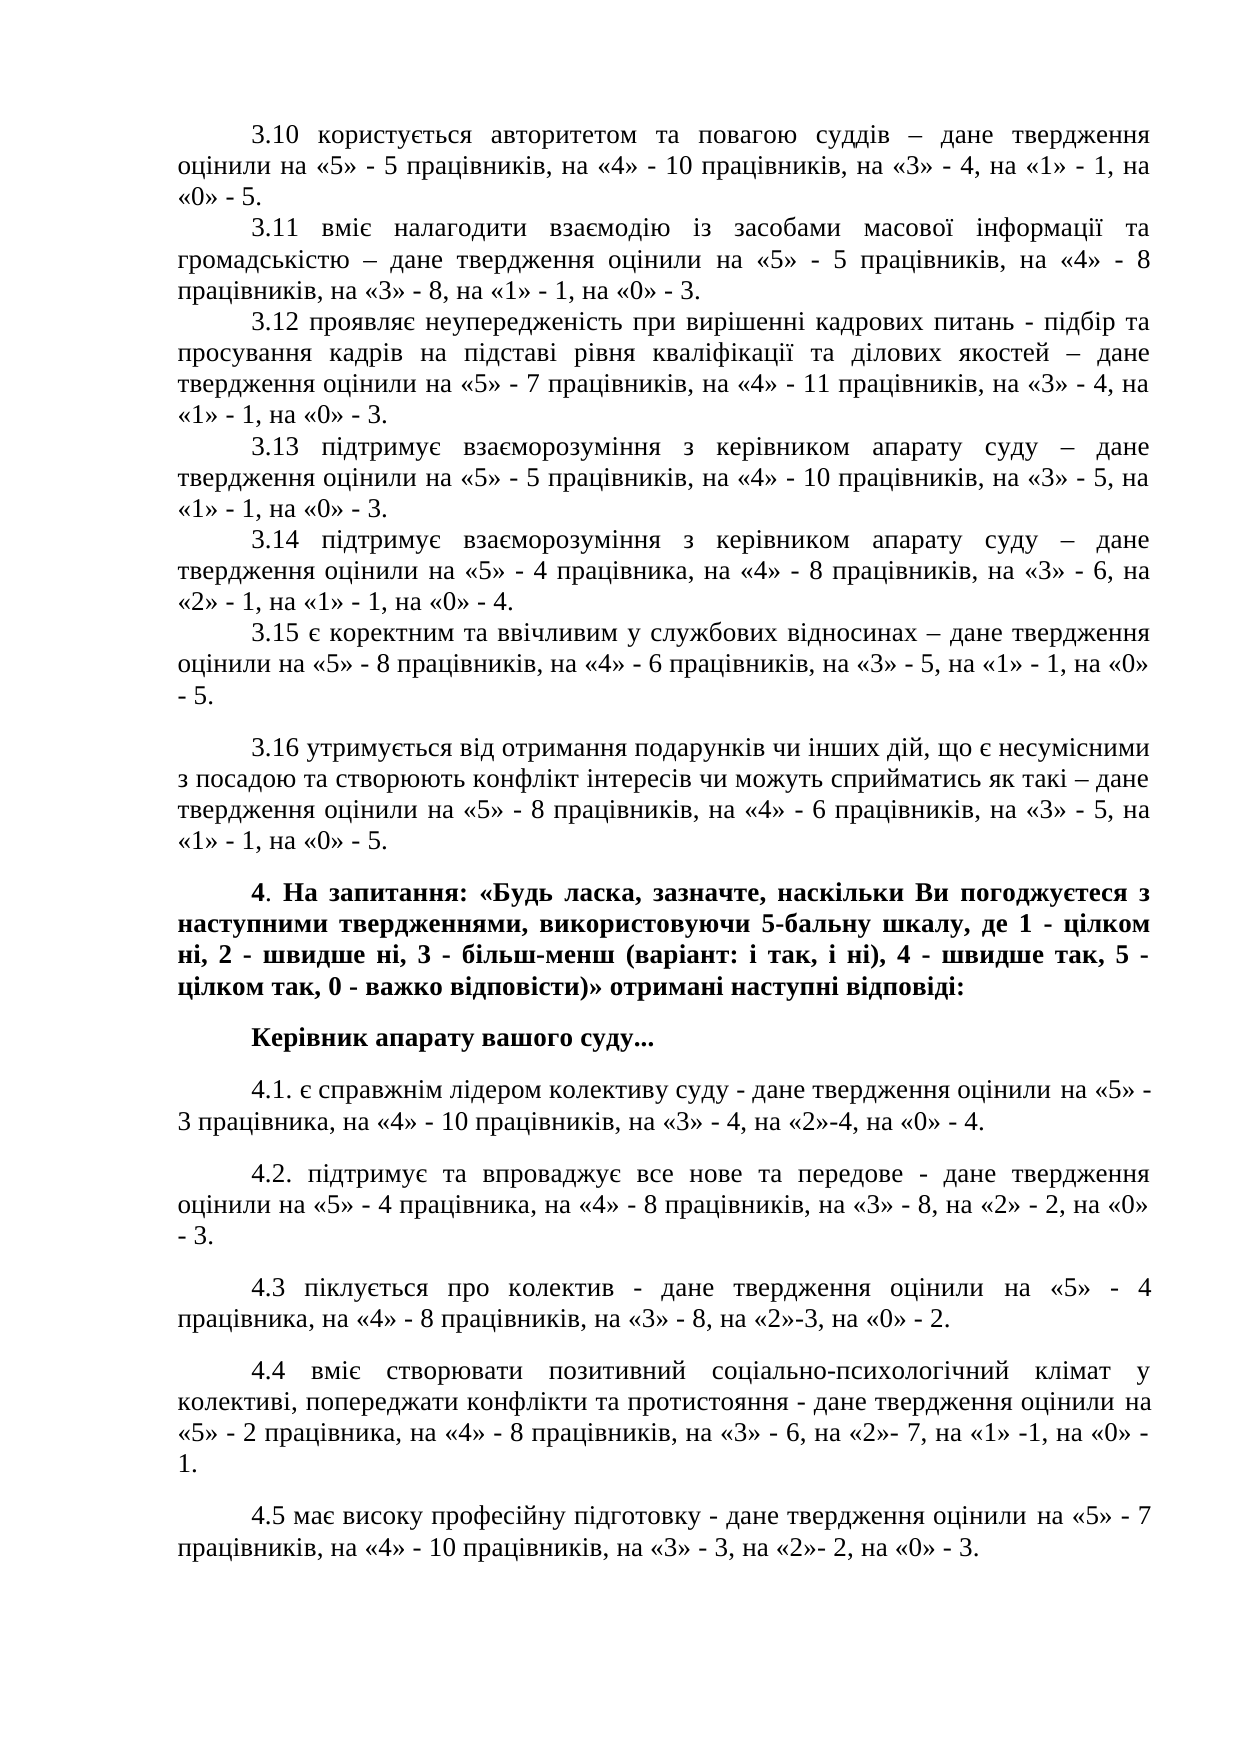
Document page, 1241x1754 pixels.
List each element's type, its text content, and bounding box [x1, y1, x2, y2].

text 4.2. підтримує та впроваджує все нове та передове - дане твердження оцінили на «5» - 4 працівника, на «4» - 8 працівників, на «3» - 8, на «2» - 2, на «0» - 3. [177, 1157, 1152, 1250]
list 3.15 є коректним та ввічливим у службових відносинах – дане твердження оцінили на «5» - 8 працівників, на «4» - 6 працівників, на «3» - 5, на «1» - 1, на «0» - 5. [177, 616, 1152, 710]
text 4.5 має високу професійну підготовку - дане твердження оцінили на «5» - 7 працівників, на «4» - 10 працівників, на «3» - 3, на «2»- 2, на «0» - 3. [177, 1499, 1152, 1562]
text 4. На запитання: «Будь ласка, зазначте, наскільки Ви погоджуєтеся з наступними твердженнями, використовуючи 5-бальну шкалу, де 1 - цілком ні, 2 - швидше ні, 3 - більш-менш (варіант: і так, і ні), 4 - швидше так, 5 - цілком так, 0 - важко відповісти)» отримані наступні відповіді: [177, 876, 1152, 1001]
text 4.1. є справжнім лідером колективу суду - дане твердження оцінили на «5» - 3 працівника, на «4» - 10 працівників, на «3» - 4, на «2»-4, на «0» - 4. [177, 1073, 1152, 1136]
text 4.3 піклується про колектив - дане твердження оцінили на «5» - 4 працівника, на «4» - 8 працівників, на «3» - 8, на «2»-3, на «0» - 2. [177, 1271, 1152, 1333]
text Керівник апарату вашого суду... [177, 1022, 1152, 1053]
list 3.14 підтримує взаєморозуміння з керівником апарату суду – дане твердження оцінили на «5» - 4 працівника, на «4» - 8 працівників, на «3» - 6, на «2» - 1, на «1» - 1, на «0» - 4. [177, 523, 1152, 616]
text 4.4 вміє створювати позитивний соціально-психологічний клімат у колективі, попереджати конфлікти та протистояння - дане твердження оцінили на «5» - 2 працівника, на «4» - 8 працівників, на «3» - 6, на «2»- 7, на «1» -1, на «0» - 1. [177, 1354, 1152, 1479]
list 3.10 користується авторитетом та повагою суддів – дане твердження оцінили на «5» - 5 працівників, на «4» - 10 працівників, на «3» - 4, на «1» - 1, на «0» - 5. [177, 118, 1152, 212]
text 3.16 утримується від отримання подарунків чи інших дій, що є несумісними з посадою та створюють конфлікт інтересів чи можуть сприйматись як такі – дане твердження оцінили на «5» - 8 працівників, на «4» - 6 працівників, на «3» - 5, на «1» - 1, на «0» - 5. [177, 731, 1152, 855]
list 3.13 підтримує взаєморозуміння з керівником апарату суду – дане твердження оцінили на «5» - 5 працівників, на «4» - 10 працівників, на «3» - 5, на «1» - 1, на «0» - 3. [177, 429, 1152, 523]
list 3.11 вміє налагодити взаємодію із засобами масової інформації та громадськістю – дане твердження оцінили на «5» - 5 працівників, на «4» - 8 працівників, на «3» - 8, на «1» - 1, на «0» - 3. [177, 212, 1152, 305]
list 3.12 проявляє неупередженість при вирішенні кадрових питань - підбір та просування кадрів на підставі рівня кваліфікації та ділових якостей – дане твердження оцінили на «5» - 7 працівників, на «4» - 11 працівників, на «3» - 4, на «1» - 1, на «0» - 3. [177, 305, 1152, 429]
